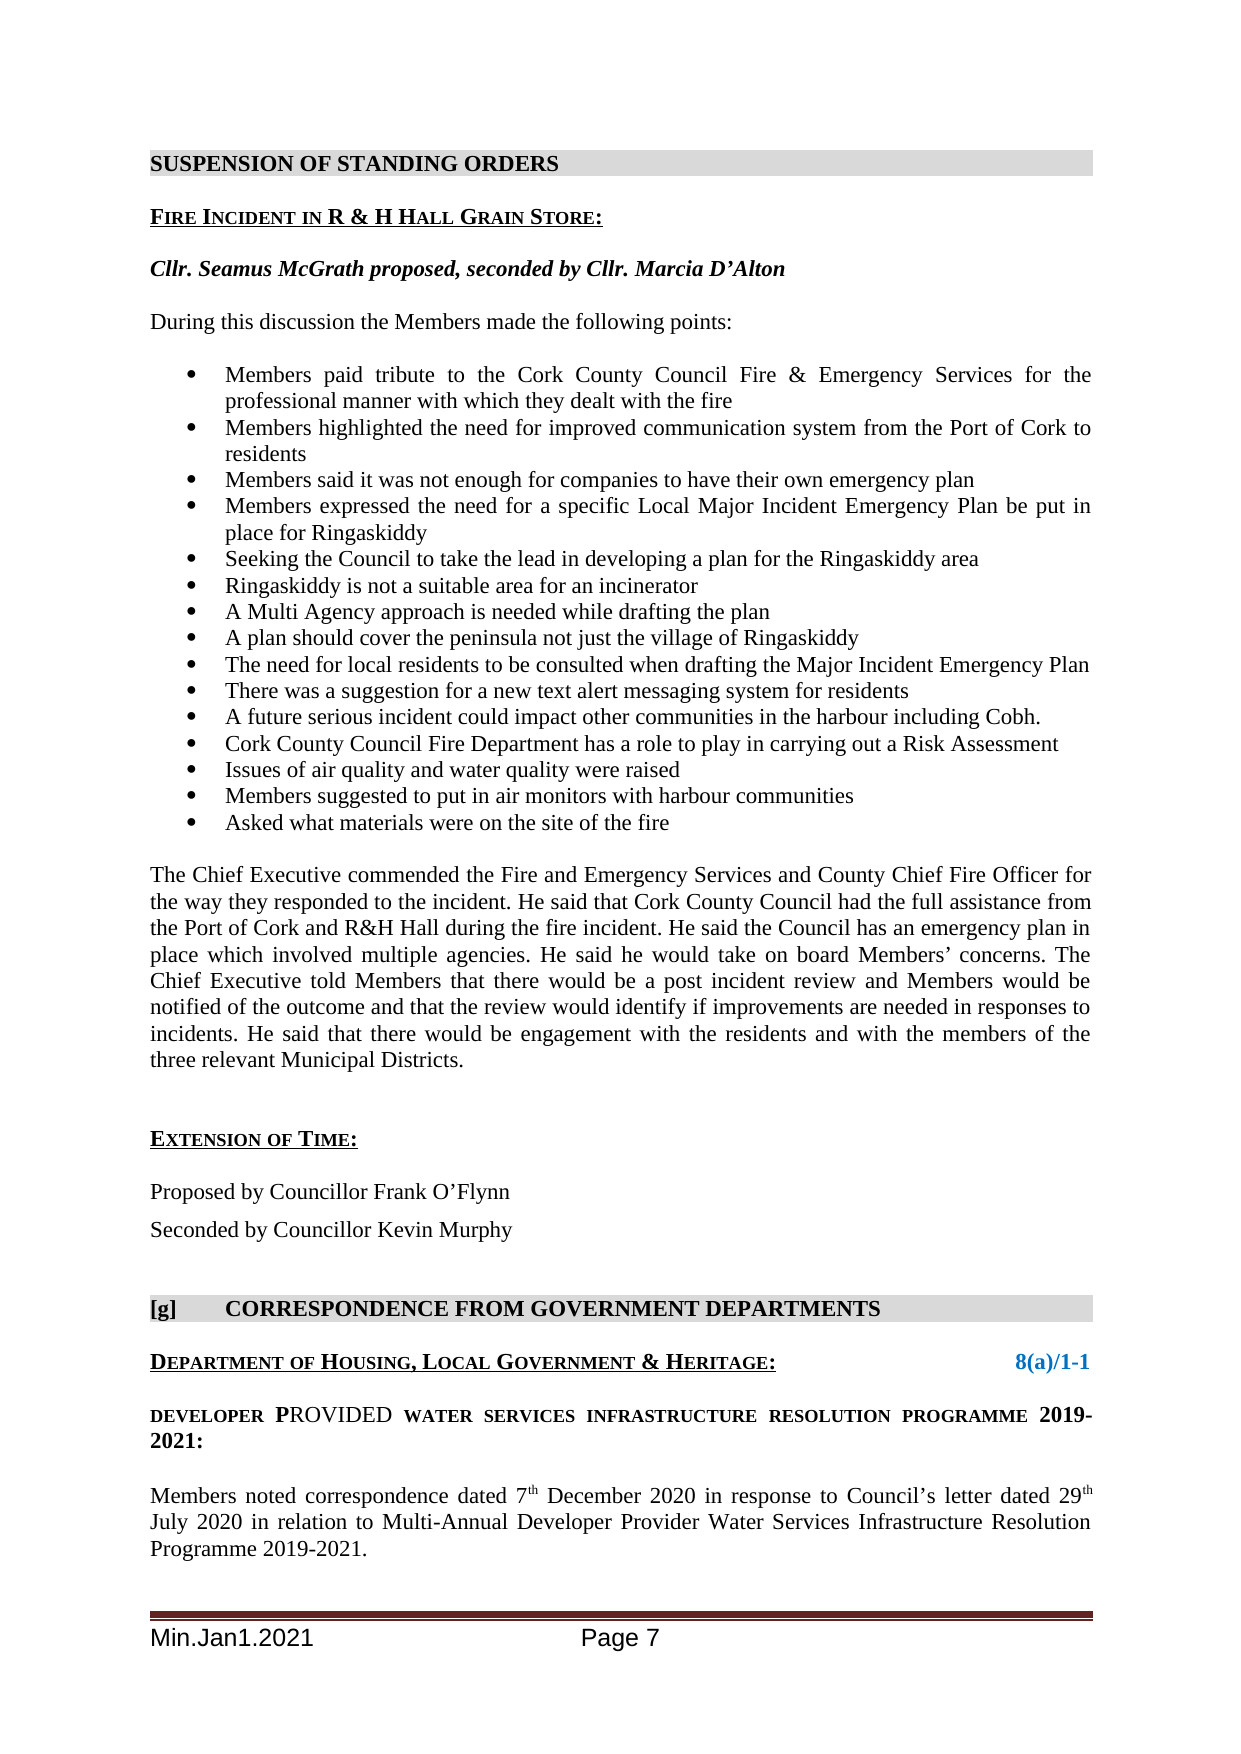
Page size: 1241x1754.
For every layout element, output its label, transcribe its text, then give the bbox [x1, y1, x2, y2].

text Proposed by Councillor Frank O’Flynn [150, 1178, 1093, 1204]
list Ringaskiddy is not a suitable area for an incinerator [187, 572, 1093, 598]
text Department of Housing, Local Government & Heritage: 8(a)/1-1 [150, 1348, 1093, 1374]
subtitle Members noted correspondence dated 7th December 2020 in response to Council’s letter dated 29th July 2020 in relation to Multi-Annual Developer Provider Water Services Infrastructure Resolution Programme 2019-2021. [150, 1482, 1093, 1561]
text Extension of Time: [150, 1125, 1093, 1151]
list Issues of air quality and water quality were raised [187, 756, 1093, 782]
list There was a suggestion for a new text alert messaging system for residents [187, 677, 1093, 703]
text Fire Incident in R & H Hall Grain Store: [150, 203, 1093, 229]
list Members highlighted the need for improved communication system from the Port of Cork to residents [187, 413, 1093, 466]
subtitle developer PROVIDED water services infrastructure resolution programme 2019-2021: [150, 1401, 1093, 1453]
list Seeking the Council to take the lead in developing a plan for the Ringaskiddy area [187, 545, 1093, 572]
list Members paid tribute to the Cork County Council Fire & Emergency Services for the professional manner with which they dealt with the fire [187, 361, 1093, 413]
text The Chief Executive commended the Fire and Emergency Services and County Chief Fire Officer for the way they responded to the incident. He said that Cork County Council had the full assistance from the Port of Cork and R&H Hall during the fire incident. He said the Council has an emergency plan in place which involved multiple agencies. He said he would take on board Members’ concerns. The Chief Executive told Members that there would be a post incident review and Members would be notified of the outcome and that the review would identify if improvements are needed in responses to incidents. He said that there would be engagement with the residents and with the members of the three relevant Municipal Districts. [150, 862, 1093, 1072]
list Cork County Council Fire Department has a role to play in carrying out a Risk Assessment [187, 730, 1093, 756]
list Members said it was not enough for companies to have their own emergency plan [187, 466, 1093, 493]
list A Multi Agency approach is needed while drafting the plan [187, 598, 1093, 624]
text Cllr. Seamus McGrath proposed, seconded by Cllr. Marcia D’Alton [150, 255, 1093, 282]
list Members suggested to put in air monitors with harbour communities [187, 782, 1093, 809]
list A plan should cover the peninsula not just the village of Ringaskiddy [187, 624, 1093, 651]
list A future serious incident could impact other communities in the harbour including Cobh. [187, 703, 1093, 730]
list Asked what materials were on the site of the fire [187, 809, 1093, 835]
text [g] CORRESPONDENCE FROM GOVERNMENT DEPARTMENTS [150, 1295, 1093, 1322]
text Seconded by Councillor Kevin Murphy [150, 1216, 1093, 1242]
list Members expressed the need for a specific Local Major Incident Emergency Plan be put in place for Ringaskiddy [187, 493, 1093, 545]
text During this discussion the Members made the following points: [150, 308, 1093, 334]
list The need for local residents to be consulted when drafting the Major Incident Emergency Plan [187, 651, 1093, 677]
text SUSPENSION OF STANDING ORDERS [150, 150, 1093, 176]
